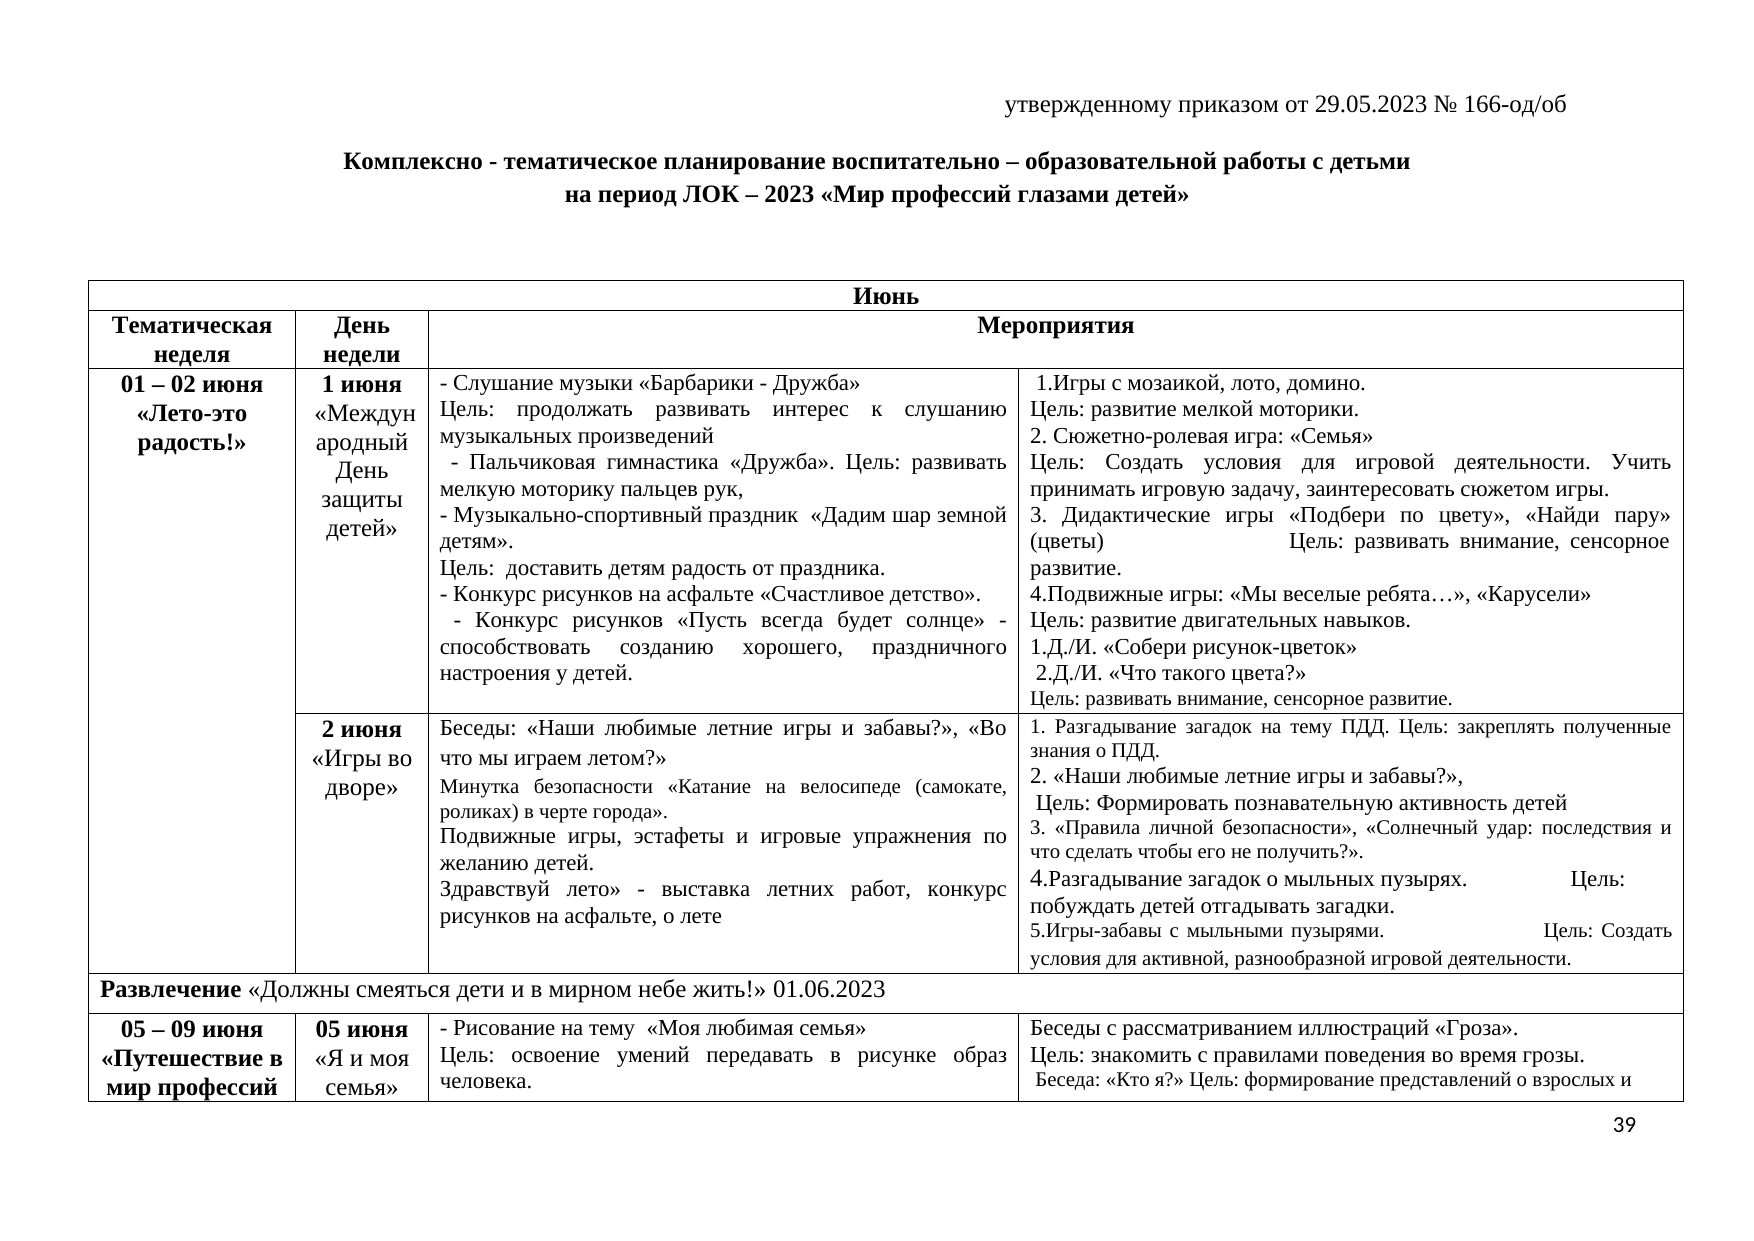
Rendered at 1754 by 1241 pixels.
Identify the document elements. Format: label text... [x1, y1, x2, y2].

table_cell 01 – 02 июня «Лето-это радость!» [89, 369, 295, 973]
table_cell - Слушание музыки «Барбарики - Дружба» Цель: продолжать развивать интерес к слушанию музыкальных произведений - Пальчиковая гимнастика «Дружба». Цель: развивать мелкую моторику пальцев рук, - Музыкально-спортивный праздник «Дадим шар земной детям». Цель: доставить детям радость от праздника. - Конкурс рисунков на асфальте «Счастливое детство». - Конкурс рисунков «Пусть всегда будет солнце» - способствовать созданию хорошего, праздничного настроения у детей. [429, 369, 1018, 713]
text утвержденному приказом от 29.05.2023 № 166-од/об [929, 89, 1636, 117]
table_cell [89, 1014, 295, 1101]
table_cell Мероприятия [429, 311, 1683, 368]
table_cell Развлечение «Должны смеяться дети и в мирном небе жить!» 01.06.2023 [89, 974, 1683, 1013]
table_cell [296, 1014, 428, 1101]
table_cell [1019, 1014, 1683, 1101]
table_cell Тематическая неделя [89, 311, 295, 368]
table_cell 1. Разгадывание загадок на тему ПДД. Цель: закреплять полученные знания о ПДД. 2. «Наши любимые летние игры и забавы?», Цель: Формировать познавательную активность детей 3. «Правила личной безопасности», «Солнечный удар: последствия и что сделать чтобы его не получить?». 4.Разгадывание загадок о мыльных пузырях. Цель: побуждать детей отгадывать загадки. 5.Игры-забавы с мыльными пузырями. Цель: Создать условия для активной, разнообразной игровой деятельности. [1019, 714, 1683, 973]
table_cell День недели [296, 311, 428, 368]
table_cell 1.Игры с мозаикой, лото, домино. Цель: развитие мелкой моторики. 2. Сюжетно-ролевая игра: «Семья» Цель: Создать условия для игровой деятельности. Учить принимать игровую задачу, заинтересовать сюжетом игры. 3. Дидактические игры «Подбери по цвету», «Найди пару» (цветы) Цель: развивать внимание, сенсорное развитие. 4.Подвижные игры: «Мы веселые ребята…», «Карусели» Цель: развитие двигательных навыков. 1.Д./И. «Собери рисунок-цветок» 2.Д./И. «Что такого цвета?» Цель: развивать внимание, сенсорное развитие. [1019, 369, 1683, 713]
table_cell 2 июня «Игры во дворе» [296, 714, 428, 973]
text на период ЛОК – 2023 «Мир профессий глазами детей» [118, 179, 1636, 208]
table_cell Беседы: «Наши любимые летние игры и забавы?», «Во что мы играем летом?» Минутка безопасности «Катание на велосипеде (самокате, роликах) в черте города». Подвижные игры, эстафеты и игровые упражнения по желанию детей. Здравствуй лето» - выставка летних работ, конкурс рисунков на асфальте, о лете [429, 714, 1018, 973]
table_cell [429, 1014, 1018, 1101]
table_header Июнь [89, 281, 1683, 309]
table_cell 1 июня «Международный День защиты детей» [296, 369, 428, 713]
text Комплексно - тематическое планирование воспитательно – образовательной работы с детьми [118, 146, 1636, 175]
